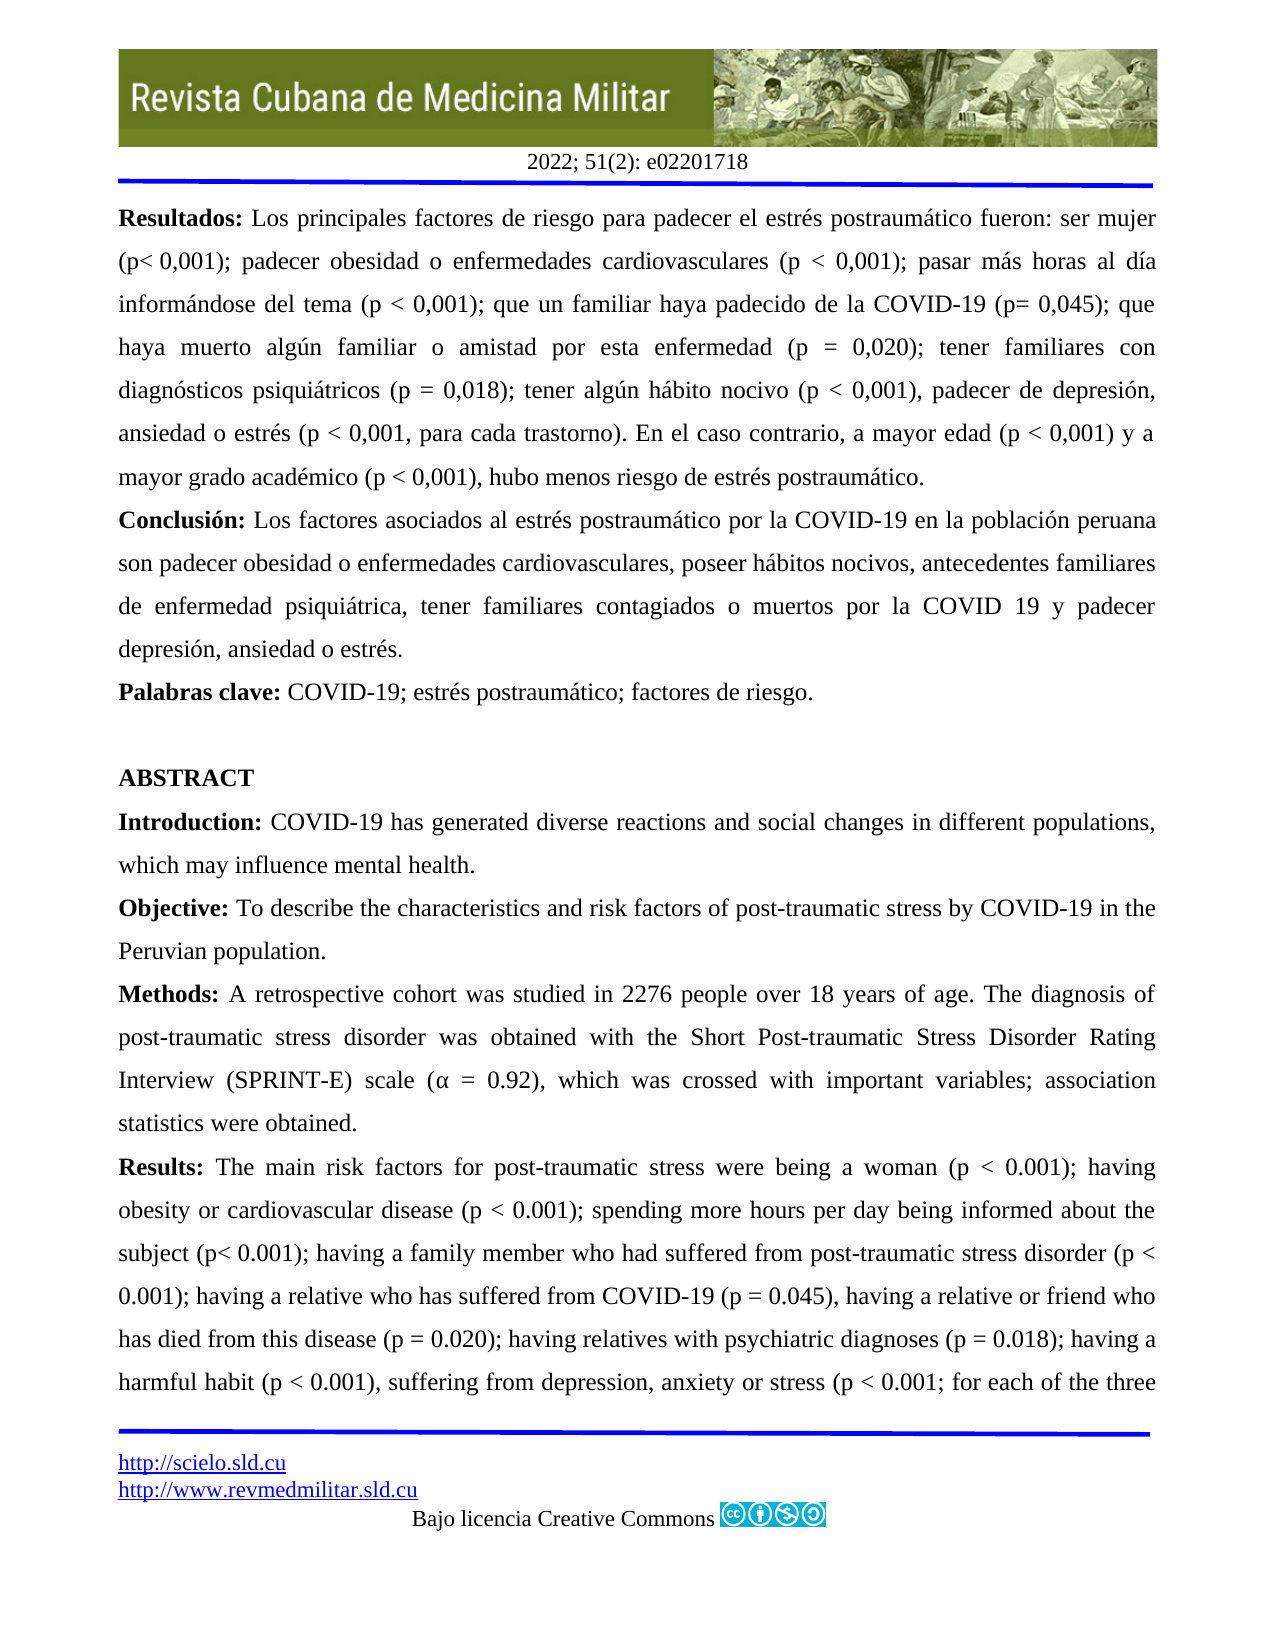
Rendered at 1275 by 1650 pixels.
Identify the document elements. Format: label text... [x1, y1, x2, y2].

text Palabras clave: COVID-19; estrés postraumático; factores de riesgo. [118, 677, 1157, 706]
text Conclusión: Los factores asociados al estrés postraumático por la COVID-19 en la población peruana son padecer obesidad o enfermedades cardiovasculares, poseer hábitos nocivos, antecedentes familiares de enfermedad psiquiátrica, tener familiares contagiados o muertos por la COVID 19 y padecer depresión, ansiedad o estrés. [118, 505, 1157, 663]
text Objective: To describe the characteristics and risk factors of post-traumatic stress by COVID-19 in the Peruvian population. [118, 893, 1157, 965]
text Methods: A retrospective cohort was studied in 2276 people over 18 years of age. The diagnosis of post-traumatic stress disorder was obtained with the Short Post-traumatic Stress Disorder Rating Interview (SPRINT-E) scale (α = 0.92), which was crossed with important variables; association statistics were obtained. [118, 979, 1157, 1137]
text ABSTRACT [118, 763, 1157, 792]
text Resultados: Los principales factores de riesgo para padecer el estrés postraumático fueron: ser mujer (p< 0,001); padecer obesidad o enfermedades cardiovasculares (p < 0,001); pasar más horas al día informándose del tema (p < 0,001); que un familiar haya padecido de la COVID-19 (p= 0,045); que haya muerto algún familiar o amistad por esta enfermedad (p = 0,020); tener familiares con diagnósticos psiquiátricos (p = 0,018); tener algún hábito nocivo (p < 0,001), padecer de depresión, ansiedad o estrés (p < 0,001, para cada trastorno). En el caso contrario, a mayor edad (p < 0,001) y a mayor grado académico (p < 0,001), hubo menos riesgo de estrés postraumático. [118, 203, 1157, 490]
picture [118, 49, 1158, 147]
picture [720, 1502, 826, 1527]
text Introduction: COVID-19 has generated diverse reactions and social changes in different populations, which may influence mental health. [118, 807, 1157, 878]
